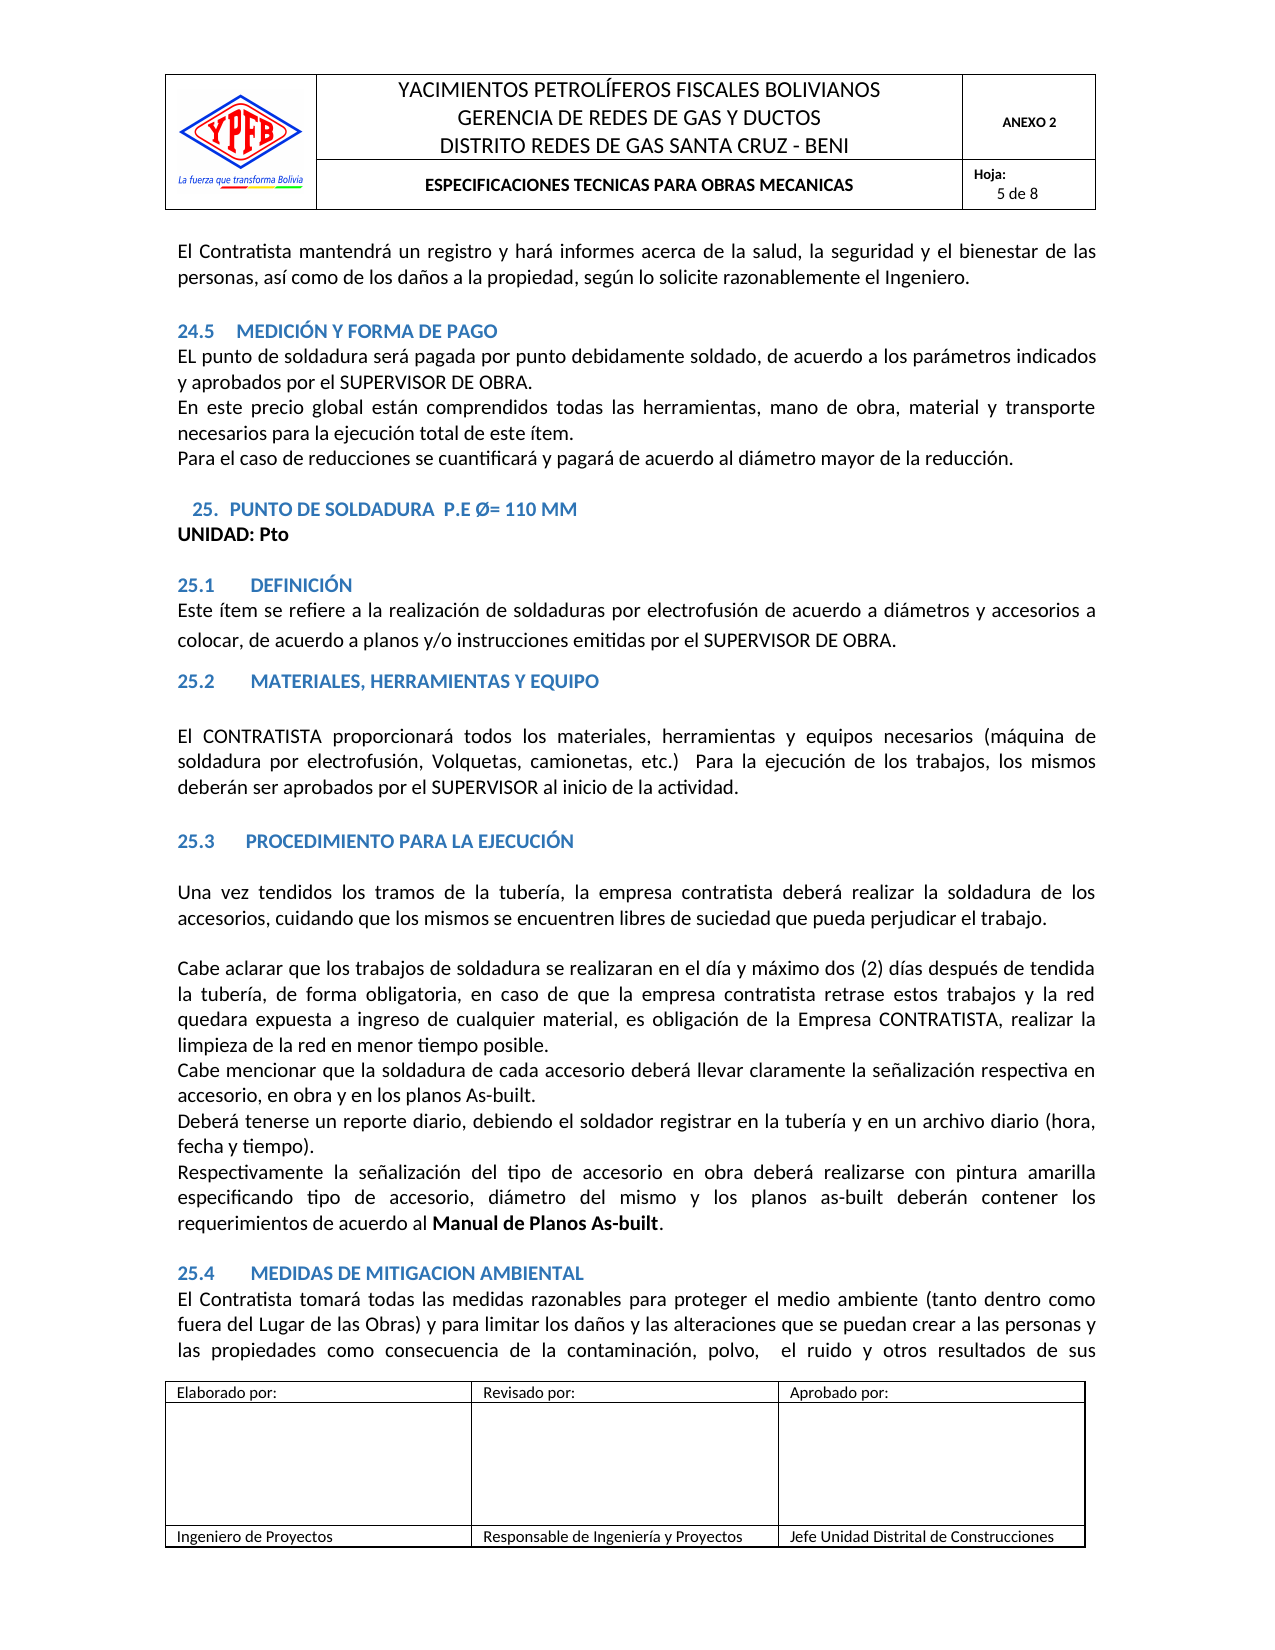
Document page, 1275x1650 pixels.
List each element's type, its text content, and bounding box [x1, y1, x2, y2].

picture [176, 89, 304, 194]
text Respectivamente la señalización del tipo de accesorio en obra deberá realizarse con pintura amarilla especificando tipo de accesorio, diámetro del mismo y los planos as-built deberán contener los requerimientos de acuerdo al Manual de Planos As-built. [177, 1159, 1098, 1235]
text Este ítem se refiere a la realización de soldaduras por electrofusión de acuerdo a diámetros y accesorios a colocar, de acuerdo a planos y/o instrucciones emitidas por el SUPERVISOR DE OBRA. [177, 598, 1098, 652]
text Cabe mencionar que la soldadura de cada accesorio deberá llevar claramente la señalización respectiva en accesorio, en obra y en los planos As-built. [177, 1057, 1098, 1108]
subtitle DEFINICIÓN [177, 572, 1098, 598]
text Deberá tenerse un reporte diario, debiendo el soldador registrar en la tubería y en un archivo diario (hora, fecha y tiempo). [177, 1108, 1098, 1159]
text En este precio global están comprendidos todas las herramientas, mano de obra, material y transporte necesarios para la ejecución total de este ítem. [177, 394, 1098, 445]
text El Contratista mantendrá un registro y hará informes acerca de la salud, la seguridad y el bienestar de las personas, así como de los daños a la propiedad, según lo solicite razonablemente el Ingeniero. [177, 238, 1098, 289]
subtitle MATERIALES, HERRAMIENTAS Y EQUIPO [177, 668, 1098, 694]
subtitle MEDIDAS DE MITIGACION AMBIENTAL [177, 1261, 1098, 1286]
subtitle PUNTO DE SOLDADURA P.E Ø= 110 MM [192, 496, 1098, 521]
text Para el caso de reducciones se cuantificará y pagará de acuerdo al diámetro mayor de la reducción. [177, 445, 1098, 471]
text El CONTRATISTA proporcionará todos los materiales, herramientas y equipos necesarios (máquina de soldadura por electrofusión, Volquetas, camionetas, etc.) Para la ejecución de los trabajos, los mismos deberán ser aprobados por el SUPERVISOR al inicio de la actividad. [177, 723, 1098, 799]
list EL punto de soldadura será pagada por punto debidamente soldado, de acuerdo a los parámetros indicados y aprobados por el SUPERVISOR DE OBRA. [177, 343, 1098, 394]
text UNIDAD: Pto [177, 521, 1098, 547]
subtitle MEDICIÓN Y FORMA DE PAGO [177, 318, 1098, 343]
subtitle PROCEDIMIENTO PARA LA EJECUCIÓN [177, 828, 1098, 854]
text Una vez tendidos los tramos de la tubería, la empresa contratista deberá realizar la soldadura de los accesorios, cuidando que los mismos se encuentren libres de suciedad que pueda perjudicar el trabajo. [177, 879, 1098, 930]
text Cabe aclarar que los trabajos de soldadura se realizaran en el día y máximo dos (2) días después de tendida la tubería, de forma obligatoria, en caso de que la empresa contratista retrase estos trabajos y la red quedara expuesta a ingreso de cualquier material, es obligación de la Empresa CONTRATISTA, realizar la limpieza de la red en menor tiempo posible. [177, 956, 1098, 1057]
